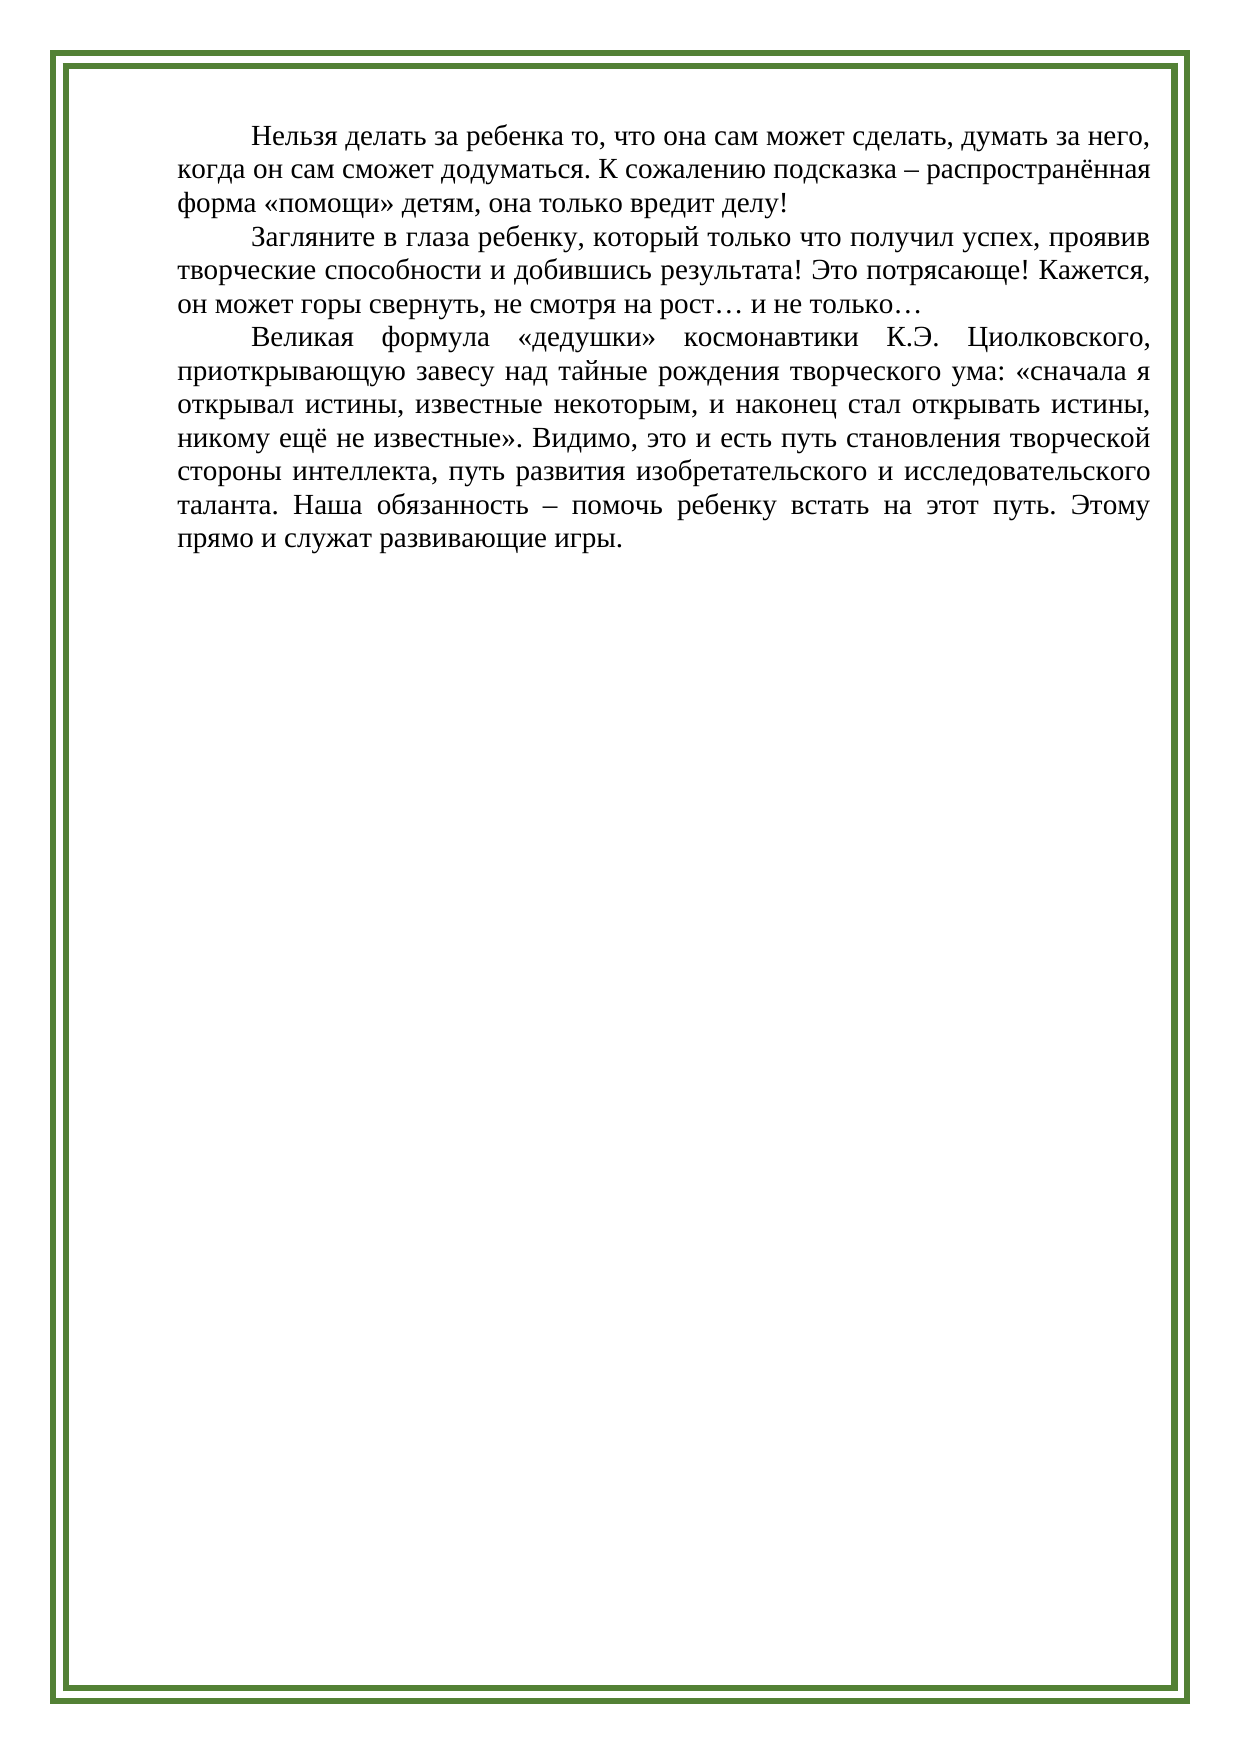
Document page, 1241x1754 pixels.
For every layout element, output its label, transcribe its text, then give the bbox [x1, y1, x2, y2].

text Великая формула «дедушки» космонавтики К.Э. Циолковского, приоткрывающую завесу над тайные рождения творческого ума: «сначала я открывал истины, известные некоторым, и наконец стал открывать истины, никому ещё не известные». Видимо, это и есть путь становления творческой стороны интеллекта, путь развития изобретательского и исследовательского таланта. Наша обязанность – помочь ребенку встать на этот путь. Этому прямо и служат развивающие игры. [177, 319, 1152, 554]
text Загляните в глаза ребенку, который только что получил успех, проявив творческие способности и добившись результата! Это потрясающе! Кажется, он может горы свернуть, не смотря на рост… и не только… [177, 219, 1152, 319]
text Нельзя делать за ребенка то, что она сам может сделать, думать за него, когда он сам сможет додуматься. К сожалению подсказка – распространённая форма «помощи» детям, она только вредит делу! [177, 118, 1152, 219]
